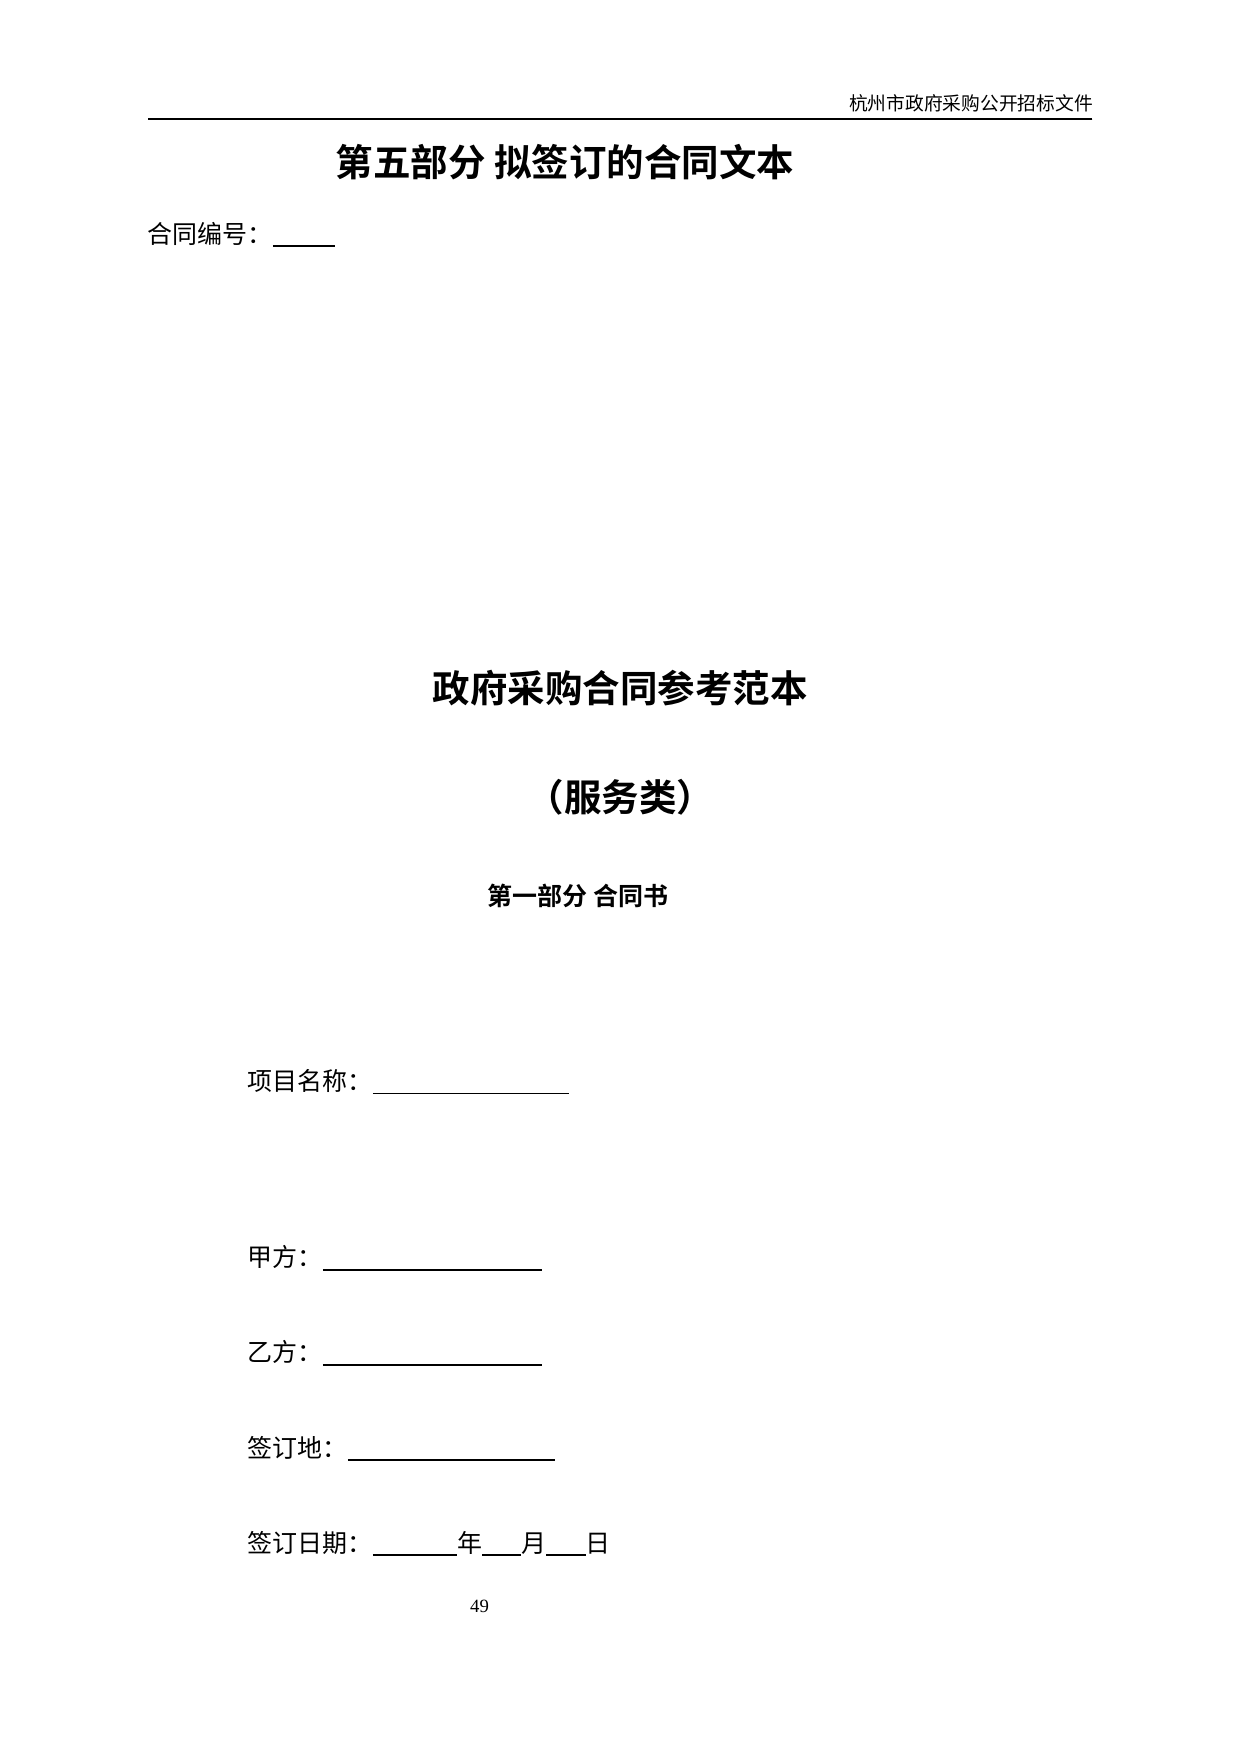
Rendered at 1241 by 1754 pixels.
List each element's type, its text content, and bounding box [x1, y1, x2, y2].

text 签订地： [148, 1428, 1092, 1464]
text 乙方： [248, 1333, 1092, 1369]
text 项目名称： [248, 1062, 1092, 1098]
text 签订日期： 年 月 日 [148, 1523, 1092, 1560]
text 第一部分 合同书 [191, 876, 1092, 912]
text 合同编号： [148, 214, 1092, 251]
text 第五部分 拟签订的合同文本 [223, 133, 1092, 187]
text 政府采购合同参考范本 [148, 659, 1092, 713]
text （服务类） [148, 767, 1092, 822]
text 甲方： [248, 1238, 1092, 1274]
